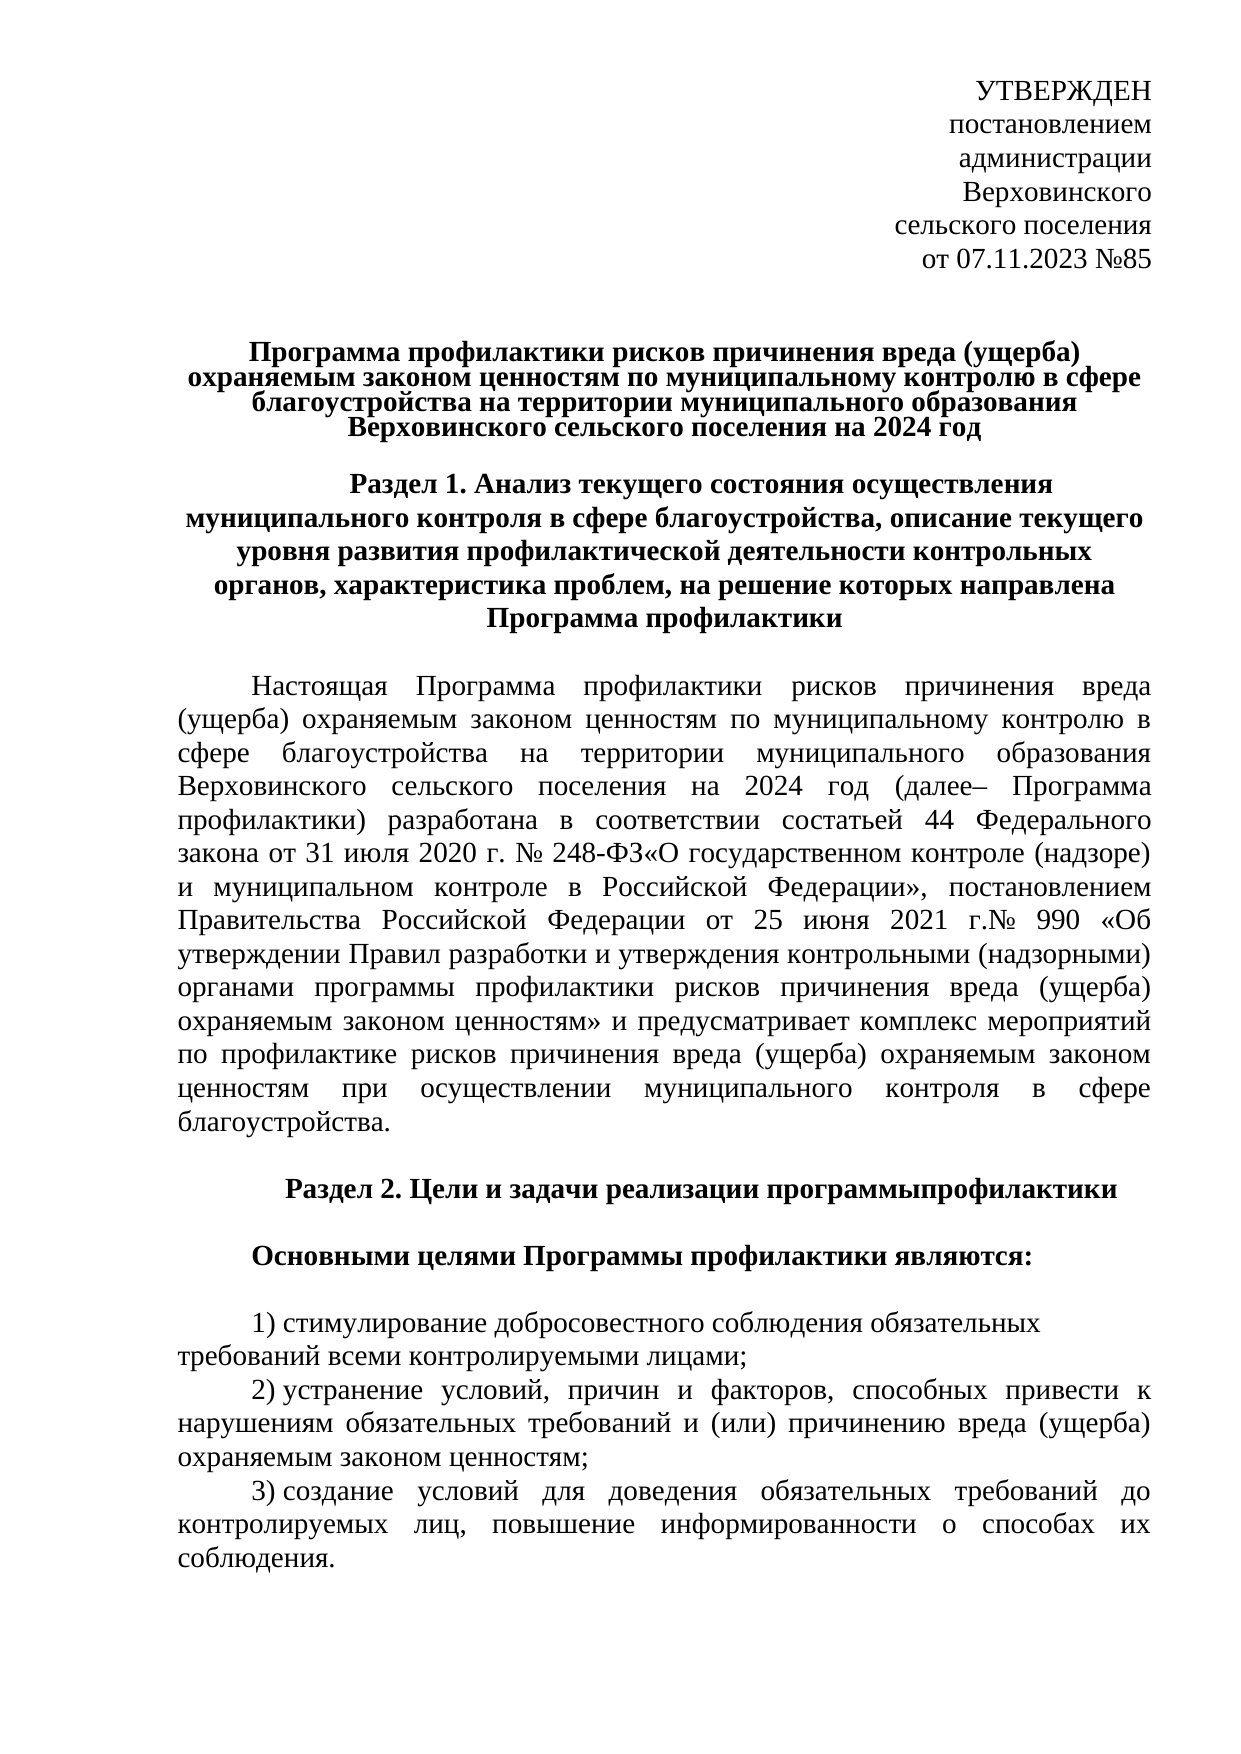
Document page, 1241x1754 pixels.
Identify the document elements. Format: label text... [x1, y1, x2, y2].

text Настоящая Программа профилактики рисков причинения вреда (ущерба) охраняемым законом ценностям по муниципальному контролю в сфере благоустройства на территории муниципального образования Верховинского сельского поселения на 2024 год (далее– Программа профилактики) разработана в соответствии состатьей 44 Федерального закона от 31 июля 2020 г. № 248-ФЗ«О государственном контроле (надзоре) и муниципальном контроле в Российской Федерации», постановлением Правительства Российской Федерации от 25 июня 2021 г.№ 990 «Об утверждении Правил разработки и утверждения контрольными (надзорными) органами программы профилактики рисков причинения вреда (ущерба) охраняемым законом ценностям» и предусматривает комплекс мероприятий по профилактике рисков причинения вреда (ущерба) охраняемым законом ценностям при осуществлении муниципального контроля в сфере благоустройства. [177, 668, 1152, 1137]
text Раздел 2. Цели и задачи реализации программыпрофилактики [177, 1171, 1152, 1204]
text УТВЕРЖДЕН [177, 73, 1152, 107]
text Основными целями Программы профилактики являются: [177, 1238, 1152, 1271]
text от 07.11.2023 №85 [140, 241, 1152, 274]
list стимулирование добросовестного соблюдения обязательных [251, 1305, 1152, 1338]
text Раздел 1. Анализ текущего состояния осуществления муниципального контроля в сфере благоустройства, описание текущего уровня развития профилактической деятельности контрольных органов, характеристика проблем, на решение которых направлена Программа профилактики [177, 466, 1152, 634]
list создание условий для доведения обязательных требований до контролируемых лиц, повышение информированности о способах их соблюдения. [177, 1473, 1152, 1573]
text Верховинского сельского поселения [177, 174, 1152, 241]
list устранение условий, причин и факторов, способных привести к нарушениям обязательных требований и (или) причинению вреда (ущерба) охраняемым законом ценностям; [177, 1372, 1152, 1473]
text Программа профилактики рисков причинения вреда (ущерба) охраняемым законом ценностям по муниципальному контролю в сфере благоустройства на территории муниципального образования Верховинского сельского поселения на 2024 год [177, 341, 1152, 441]
text постановлением администрации [177, 107, 1152, 174]
text требований всеми контролируемыми лицами; [177, 1338, 1152, 1372]
